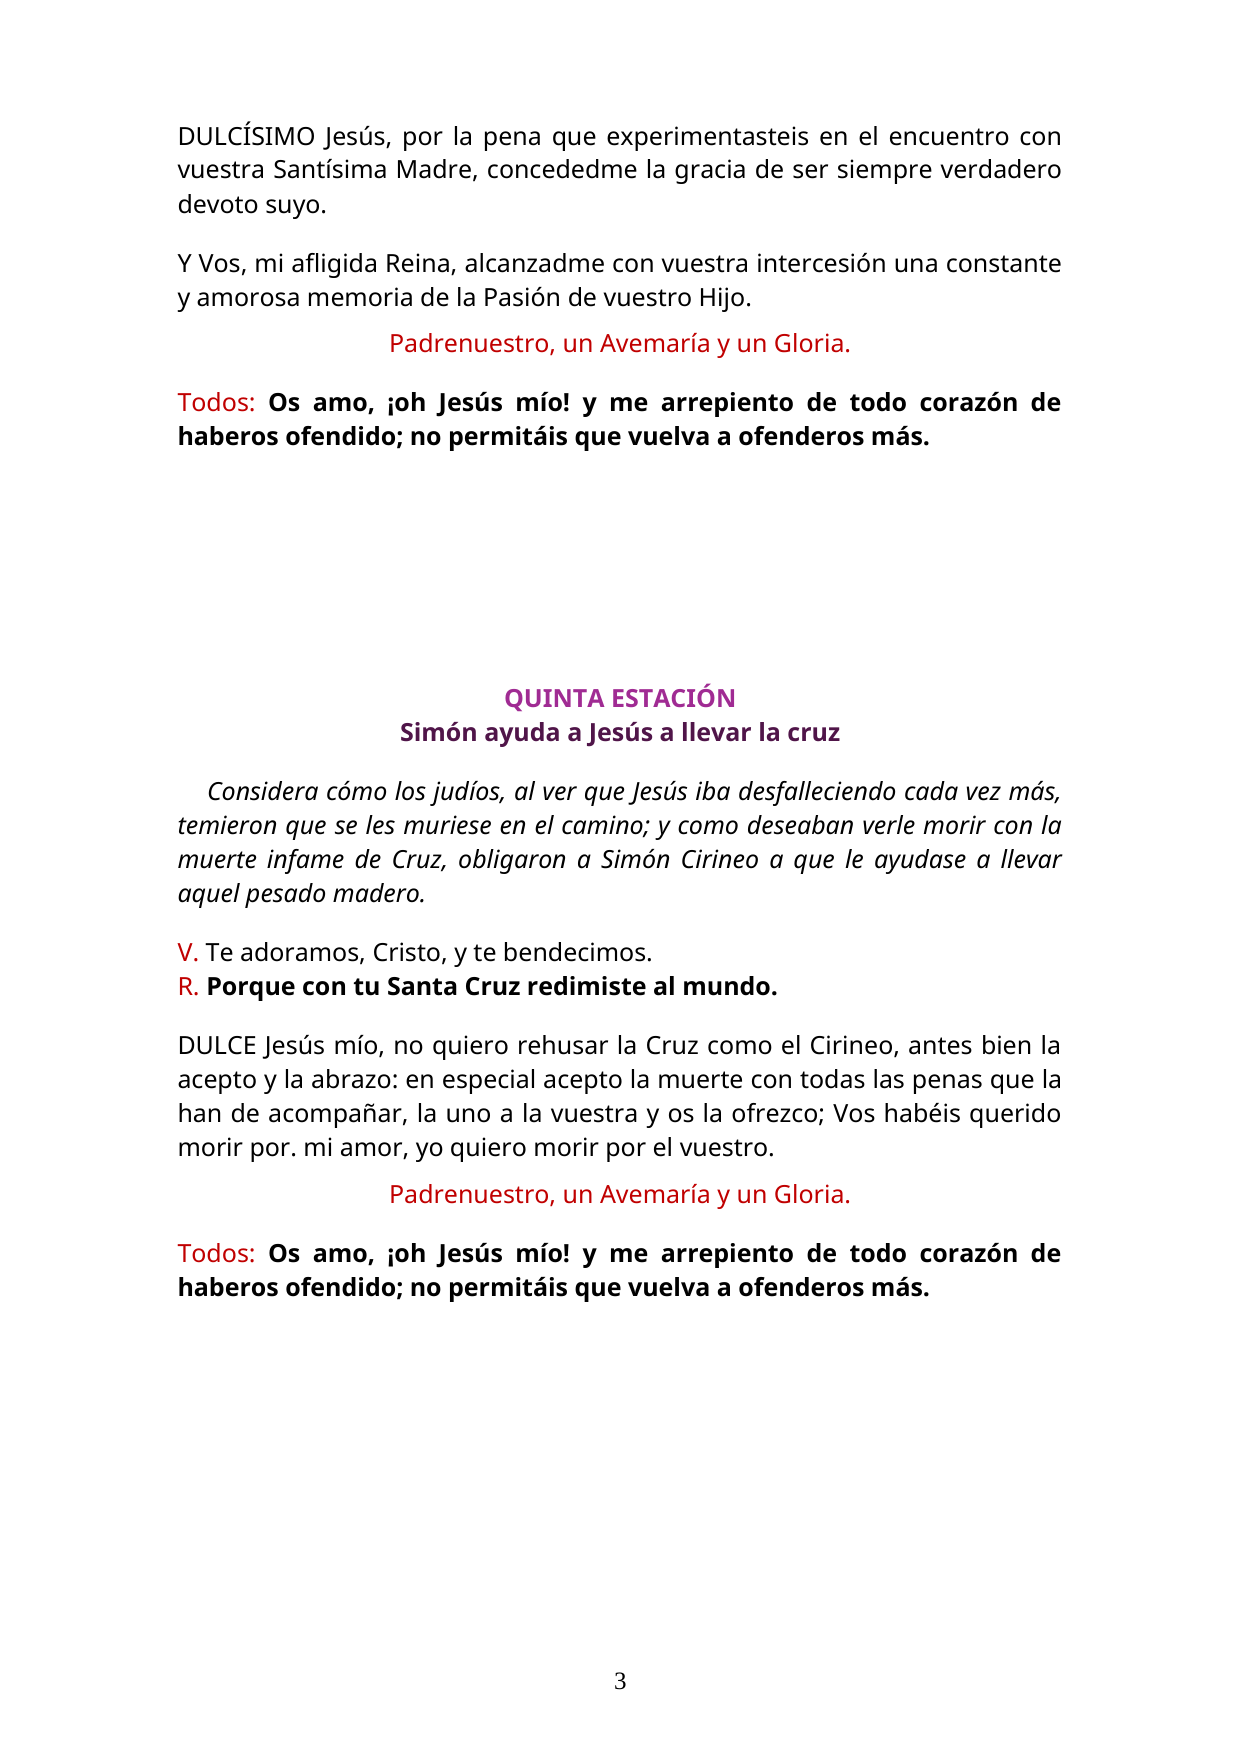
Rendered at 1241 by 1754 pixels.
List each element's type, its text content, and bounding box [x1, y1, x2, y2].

text Y Vos, mi afligida Reina, alcanzadme con vuestra intercesión una constante y amorosa memoria de la Pasión de vuestro Hijo. [177, 245, 1063, 313]
text Todos: Os amo, ¡oh Jesús mío! y me arrepiento de todo corazón de haberos ofendido; no permitáis que vuelva a ofenderos más. [177, 1236, 1063, 1304]
subtitle Simón ayuda a Jesús a llevar la cruz [177, 714, 1063, 748]
text V. Te adoramos, Cristo, y te bendecimos. [177, 935, 1063, 969]
text DULCÍSIMO Jesús, por la pena que experimentasteis en el encuentro con vuestra Santísima Madre, concededme la gracia de ser siempre verdadero devoto suyo. [177, 118, 1063, 220]
text Padrenuestro, un Avemaría y un Gloria. [177, 1177, 1063, 1211]
text R. Porque con tu Santa Cruz redimiste al mundo. [177, 969, 1063, 1003]
text Padrenuestro, un Avemaría y un Gloria. [177, 326, 1063, 360]
text Todos: Os amo, ¡oh Jesús mío! y me arrepiento de todo corazón de haberos ofendido; no permitáis que vuelva a ofenderos más. [177, 385, 1063, 453]
text DULCE Jesús mío, no quiero rehusar la Cruz como el Cirineo, antes bien la acepto y la abrazo: en especial acepto la muerte con todas las penas que la han de acompañar, la uno a la vuestra y os la ofrezco; Vos habéis querido morir por. mi amor, yo quiero morir por el vuestro. [177, 1028, 1063, 1164]
text Considera cómo los judíos, al ver que Jesús iba desfalleciendo cada vez más, temieron que se les muriese en el camino; y como deseaban verle morir con la muerte infame de Cruz, obligaron a Simón Cirineo a que le ayudase a llevar aquel pesado madero. [177, 773, 1063, 910]
subtitle QUINTA ESTACIÓN [177, 680, 1063, 714]
